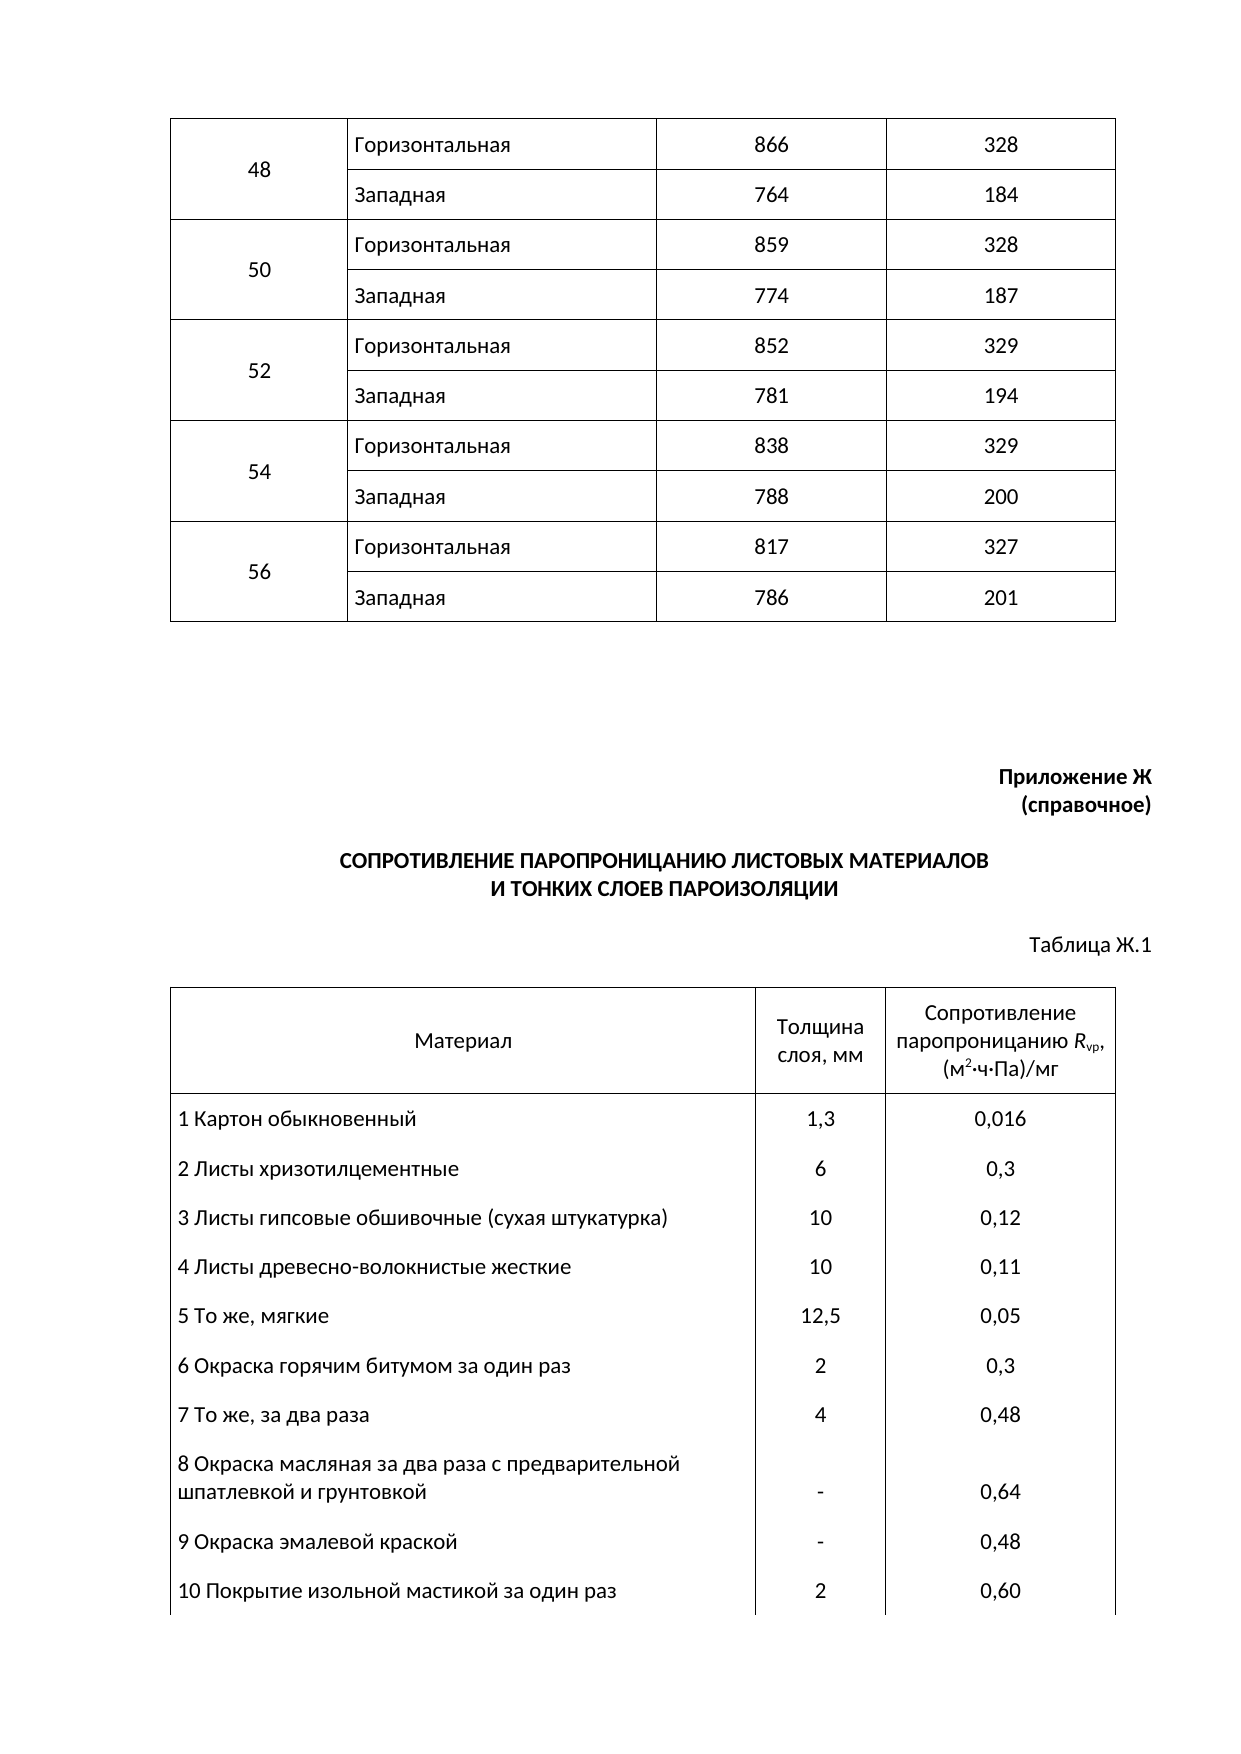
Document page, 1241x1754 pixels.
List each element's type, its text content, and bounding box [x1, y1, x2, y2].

table_cell 2 Листы хризотилцементные [171, 1143, 755, 1192]
table_cell 0,3 [886, 1340, 1115, 1389]
table_cell Западная [348, 572, 656, 621]
table_cell 788 [657, 471, 886, 521]
title СОПРОТИВЛЕНИЕ ПАРОПРОНИЦАНИЮ ЛИСТОВЫХ МАТЕРИАЛОВ [177, 846, 1152, 874]
table_cell Горизонтальная [348, 522, 656, 571]
table_cell 6 Окраска горячим битумом за один раз [171, 1340, 755, 1389]
table_cell 200 [887, 471, 1115, 521]
table_cell 0,60 [886, 1565, 1115, 1615]
table_cell 9 Окраска эмалевой краской [171, 1516, 755, 1565]
table_cell 201 [887, 572, 1115, 621]
table_cell Западная [348, 471, 656, 521]
table_cell 56 [171, 522, 347, 621]
table_cell 0,3 [886, 1143, 1115, 1192]
table_cell 328 [887, 220, 1115, 269]
table_cell - [756, 1516, 885, 1565]
table_cell 10 Покрытие изольной мастикой за один раз [171, 1565, 755, 1615]
text (справочное) [177, 790, 1152, 818]
text Таблица Ж.1 [177, 931, 1152, 958]
table_cell 54 [171, 421, 347, 521]
table_cell Горизонтальная [348, 421, 656, 470]
table_cell 859 [657, 220, 886, 269]
table_cell 4 Листы древесно-волокнистые жесткие [171, 1242, 755, 1291]
table_cell 774 [657, 270, 886, 319]
table_cell 6 [756, 1143, 885, 1192]
table_cell 12,5 [756, 1291, 885, 1340]
table_cell 187 [887, 270, 1115, 319]
table_cell 4 [756, 1390, 885, 1439]
table_cell 0,05 [886, 1291, 1115, 1340]
table_cell 50 [171, 220, 347, 319]
table_cell Горизонтальная [348, 320, 656, 370]
table_cell 5 То же, мягкие [171, 1291, 755, 1340]
table_cell 781 [657, 371, 886, 420]
table_cell 0,48 [886, 1390, 1115, 1439]
table_cell 1,3 [756, 1094, 885, 1143]
table_cell Западная [348, 371, 656, 420]
table_cell Горизонтальная [348, 119, 656, 168]
table_cell 0,64 [886, 1439, 1115, 1516]
table_cell 0,016 [886, 1094, 1115, 1143]
table_cell 327 [887, 522, 1115, 571]
table_header Материал [171, 988, 755, 1093]
table_cell 10 [756, 1242, 885, 1291]
table_cell 2 [756, 1565, 885, 1615]
table_cell Западная [348, 270, 656, 319]
table_cell 328 [887, 119, 1115, 168]
title И ТОНКИХ СЛОЕВ ПАРОИЗОЛЯЦИИ [177, 874, 1152, 902]
table_cell Горизонтальная [348, 220, 656, 269]
table_cell - [756, 1439, 885, 1516]
table_cell 48 [171, 119, 347, 219]
table_cell 52 [171, 320, 347, 420]
table_cell 838 [657, 421, 886, 470]
text Приложение Ж [177, 762, 1152, 790]
table_cell 0,48 [886, 1516, 1115, 1565]
table_cell 8 Окраска масляная за два раза с предварительной шпатлевкой и грунтовкой [171, 1439, 755, 1516]
table_cell 0,11 [886, 1242, 1115, 1291]
table_cell 329 [887, 320, 1115, 370]
table_cell 329 [887, 421, 1115, 470]
table_cell 852 [657, 320, 886, 370]
table_cell 866 [657, 119, 886, 168]
table_header Толщина слоя, мм [756, 988, 885, 1093]
table_cell 786 [657, 572, 886, 621]
table_header Сопротивление паропроницанию Rvp, (м2·ч·Па)/мг [886, 988, 1115, 1093]
table_cell 764 [657, 170, 886, 219]
table_cell 1 Картон обыкновенный [171, 1094, 755, 1143]
table_cell 184 [887, 170, 1115, 219]
table_cell 10 [756, 1193, 885, 1242]
table_cell 817 [657, 522, 886, 571]
table_cell 194 [887, 371, 1115, 420]
table_cell 2 [756, 1340, 885, 1389]
table_cell 0,12 [886, 1193, 1115, 1242]
table_cell Западная [348, 170, 656, 219]
table_cell 3 Листы гипсовые обшивочные (сухая штукатурка) [171, 1193, 755, 1242]
table_cell 7 То же, за два раза [171, 1390, 755, 1439]
